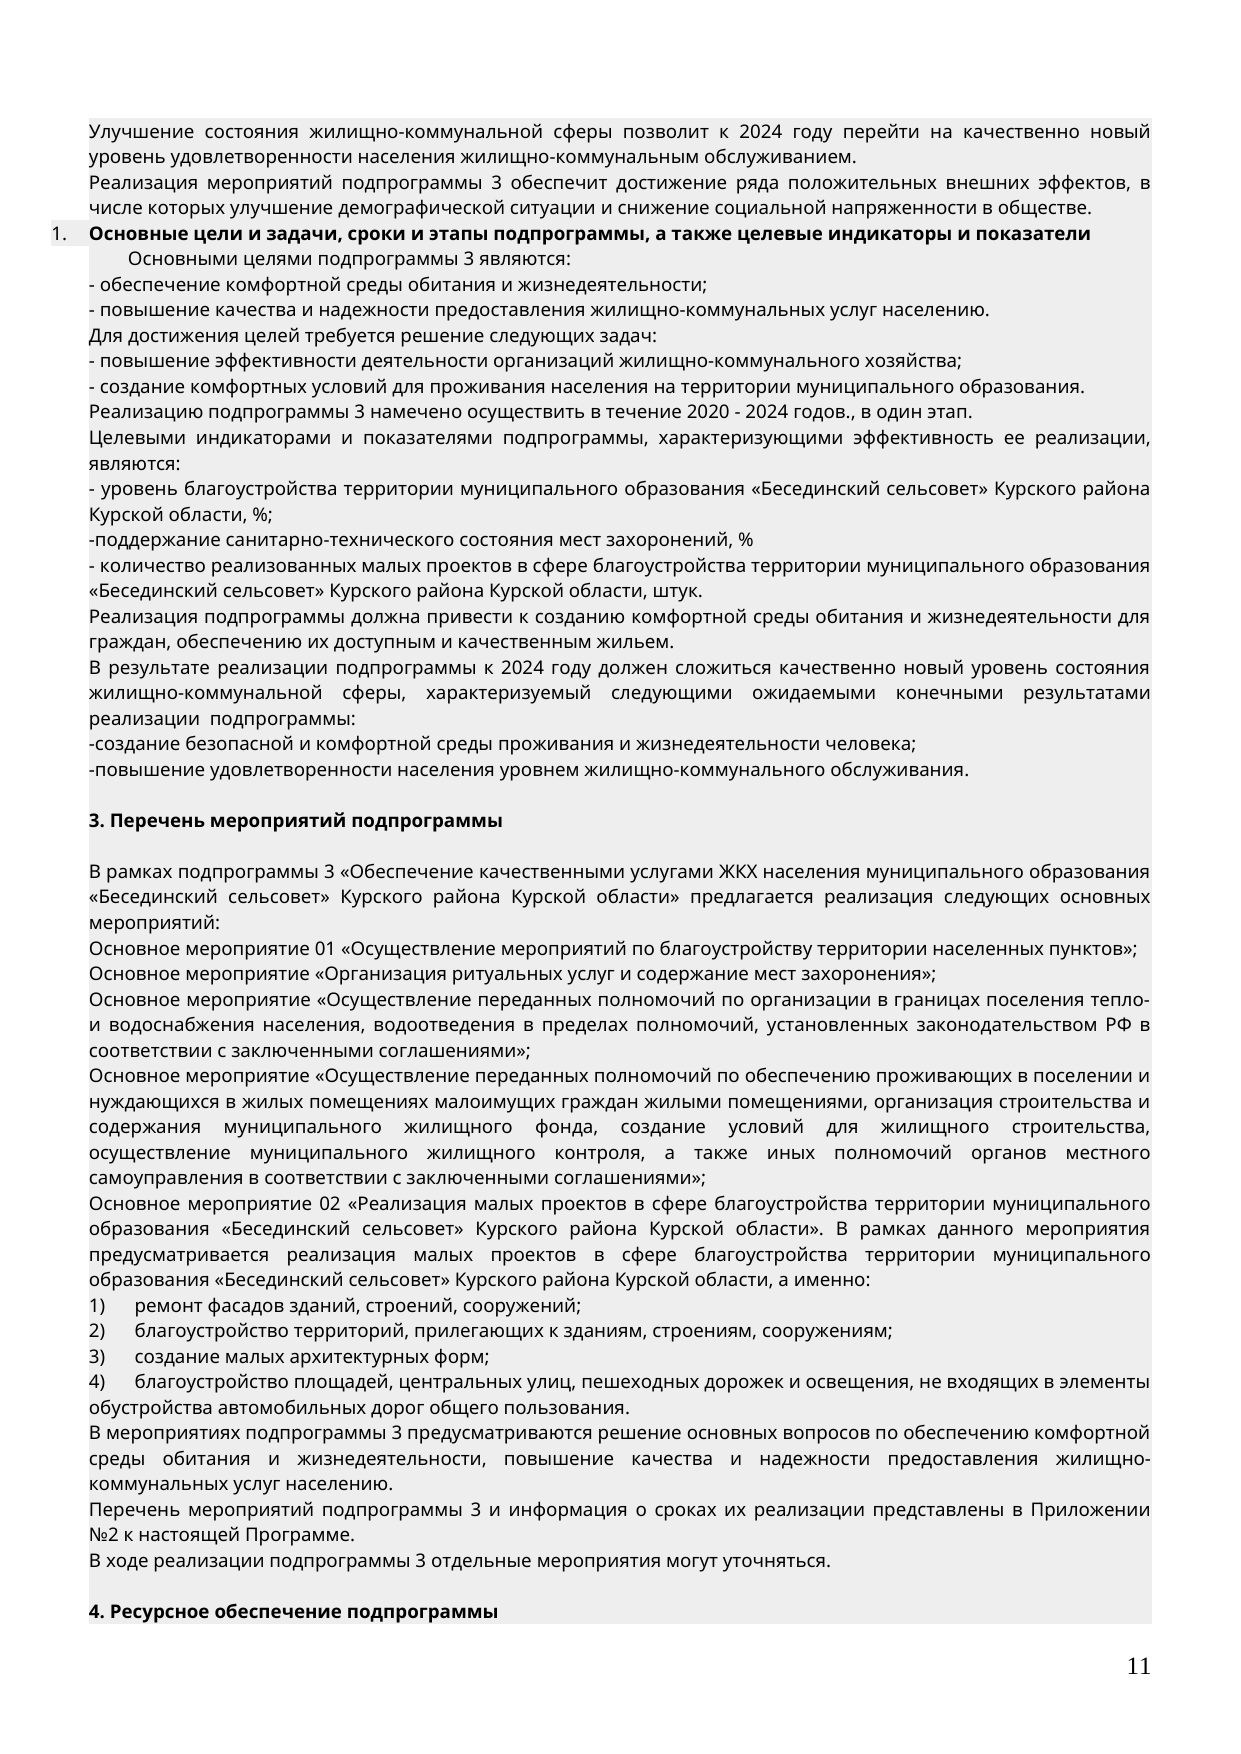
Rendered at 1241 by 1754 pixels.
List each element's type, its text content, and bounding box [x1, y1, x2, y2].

text Основными целями подпрограммы 3 являются: [89, 246, 1152, 271]
text В ходе реализации подпрограммы 3 отдельные мероприятия могут уточняться. [89, 1547, 1152, 1573]
text В результате реализации подпрограммы к 2024 году должен сложиться качественно новый уровень состояния жилищно-коммунальной сферы, характеризуемый следующими ожидаемыми конечными результатами реализации подпрограммы: [89, 654, 1152, 731]
text - создание комфортных условий для проживания населения на территории муниципального образования. [89, 373, 1152, 399]
text Реализация подпрограммы должна привести к созданию комфортной среды обитания и жизнедеятельности для граждан, обеспечению их доступным и качественным жильем. [89, 603, 1152, 654]
text - повышение качества и надежности предоставления жилищно-коммунальных услуг населению. [89, 297, 1152, 322]
text Основное мероприятие «Организация ритуальных услуг и содержание мест захоронения»; [89, 960, 1152, 986]
text 4. Ресурсное обеспечение подпрограммы [89, 1598, 1152, 1624]
text Реализацию подпрограммы 3 намечено осуществить в течение 2020 - 2024 годов., в один этап. [89, 399, 1152, 424]
text В мероприятиях подпрограммы 3 предусматриваются решение основных вопросов по обеспечению комфортной среды обитания и жизнедеятельности, повышение качества и надежности предоставления жилищно-коммунальных услуг населению. [89, 1420, 1152, 1496]
text - повышение эффективности деятельности организаций жилищно-коммунального хозяйства; [89, 348, 1152, 373]
text Перечень мероприятий подпрограммы 3 и информация о сроках их реализации представлены в Приложении №2 к настоящей Программе. [89, 1496, 1152, 1547]
text -повышение удовлетворенности населения уровнем жилищно-коммунального обслуживания. [89, 756, 1152, 782]
text 1) ремонт фасадов зданий, строений, сооружений; [89, 1292, 1152, 1318]
text - обеспечение комфортной среды обитания и жизнедеятельности; [89, 271, 1152, 297]
text Для достижения целей требуется решение следующих задач: [89, 322, 1152, 348]
text Основное мероприятие 02 «Реализация малых проектов в сфере благоустройства территории муниципального образования «Бесединский сельсовет» Курского района Курской области». В рамках данного мероприятия предусматривается реализация малых проектов в сфере благоустройства территории муниципального образования «Бесединский сельсовет» Курского района Курской области, а именно: [89, 1190, 1152, 1292]
text Реализация мероприятий подпрограммы 3 обеспечит достижение ряда положительных внешних эффектов, в числе которых улучшение демографической ситуации и снижение социальной напряженности в обществе. [89, 169, 1152, 220]
text Основное мероприятие 01 «Осуществление мероприятий по благоустройству территории населенных пунктов»; [89, 935, 1152, 960]
text 4) благоустройство площадей, центральных улиц, пешеходных дорожек и освещения, не входящих в элементы обустройства автомобильных дорог общего пользования. [89, 1369, 1152, 1420]
text 3) создание малых архитектурных форм; [89, 1343, 1152, 1369]
text В рамках подпрограммы 3 «Обеспечение качественными услугами ЖКХ населения муниципального образования «Бесединский сельсовет» Курского района Курской области» предлагается реализация следующих основных мероприятий: [89, 858, 1152, 935]
text 3. Перечень мероприятий подпрограммы [89, 807, 1152, 833]
text - количество реализованных малых проектов в сфере благоустройства территории муниципального образования «Бесединский сельсовет» Курского района Курской области, штук. [89, 552, 1152, 603]
text Целевыми индикаторами и показателями подпрограммы, характеризующими эффективность ее реализации, являются: [89, 424, 1152, 475]
text Улучшение состояния жилищно-коммунальной сферы позволит к 2024 году перейти на качественно новый уровень удовлетворенности населения жилищно-коммунальным обслуживанием. [89, 118, 1152, 169]
text -поддержание санитарно-технического состояния мест захоронений, % [89, 526, 1152, 552]
text Основное мероприятие «Осуществление переданных полномочий по организации в границах поселения тепло- и водоснабжения населения, водоотведения в пределах полномочий, установленных законодательством РФ в соответствии с заключенными соглашениями»; [89, 986, 1152, 1062]
text -создание безопасной и комфортной среды проживания и жизнедеятельности человека; [89, 731, 1152, 756]
text Основное мероприятие «Осуществление переданных полномочий по обеспечению проживающих в поселении и нуждающихся в жилых помещениях малоимущих граждан жилыми помещениями, организация строительства и содержания муниципального жилищного фонда, создание условий для жилищного строительства, осуществление муниципального жилищного контроля, а также иных полномочий органов местного самоуправления в соответствии с заключенными соглашениями»; [89, 1062, 1152, 1190]
text - уровень благоустройства территории муниципального образования «Бесединский сельсовет» Курского района Курской области, %; [89, 475, 1152, 526]
text 2) благоустройство территорий, прилегающих к зданиям, строениям, сооружениям; [89, 1318, 1152, 1343]
list Основные цели и задачи, сроки и этапы подпрограммы, а также целевые индикаторы и показатели [51, 220, 1152, 246]
